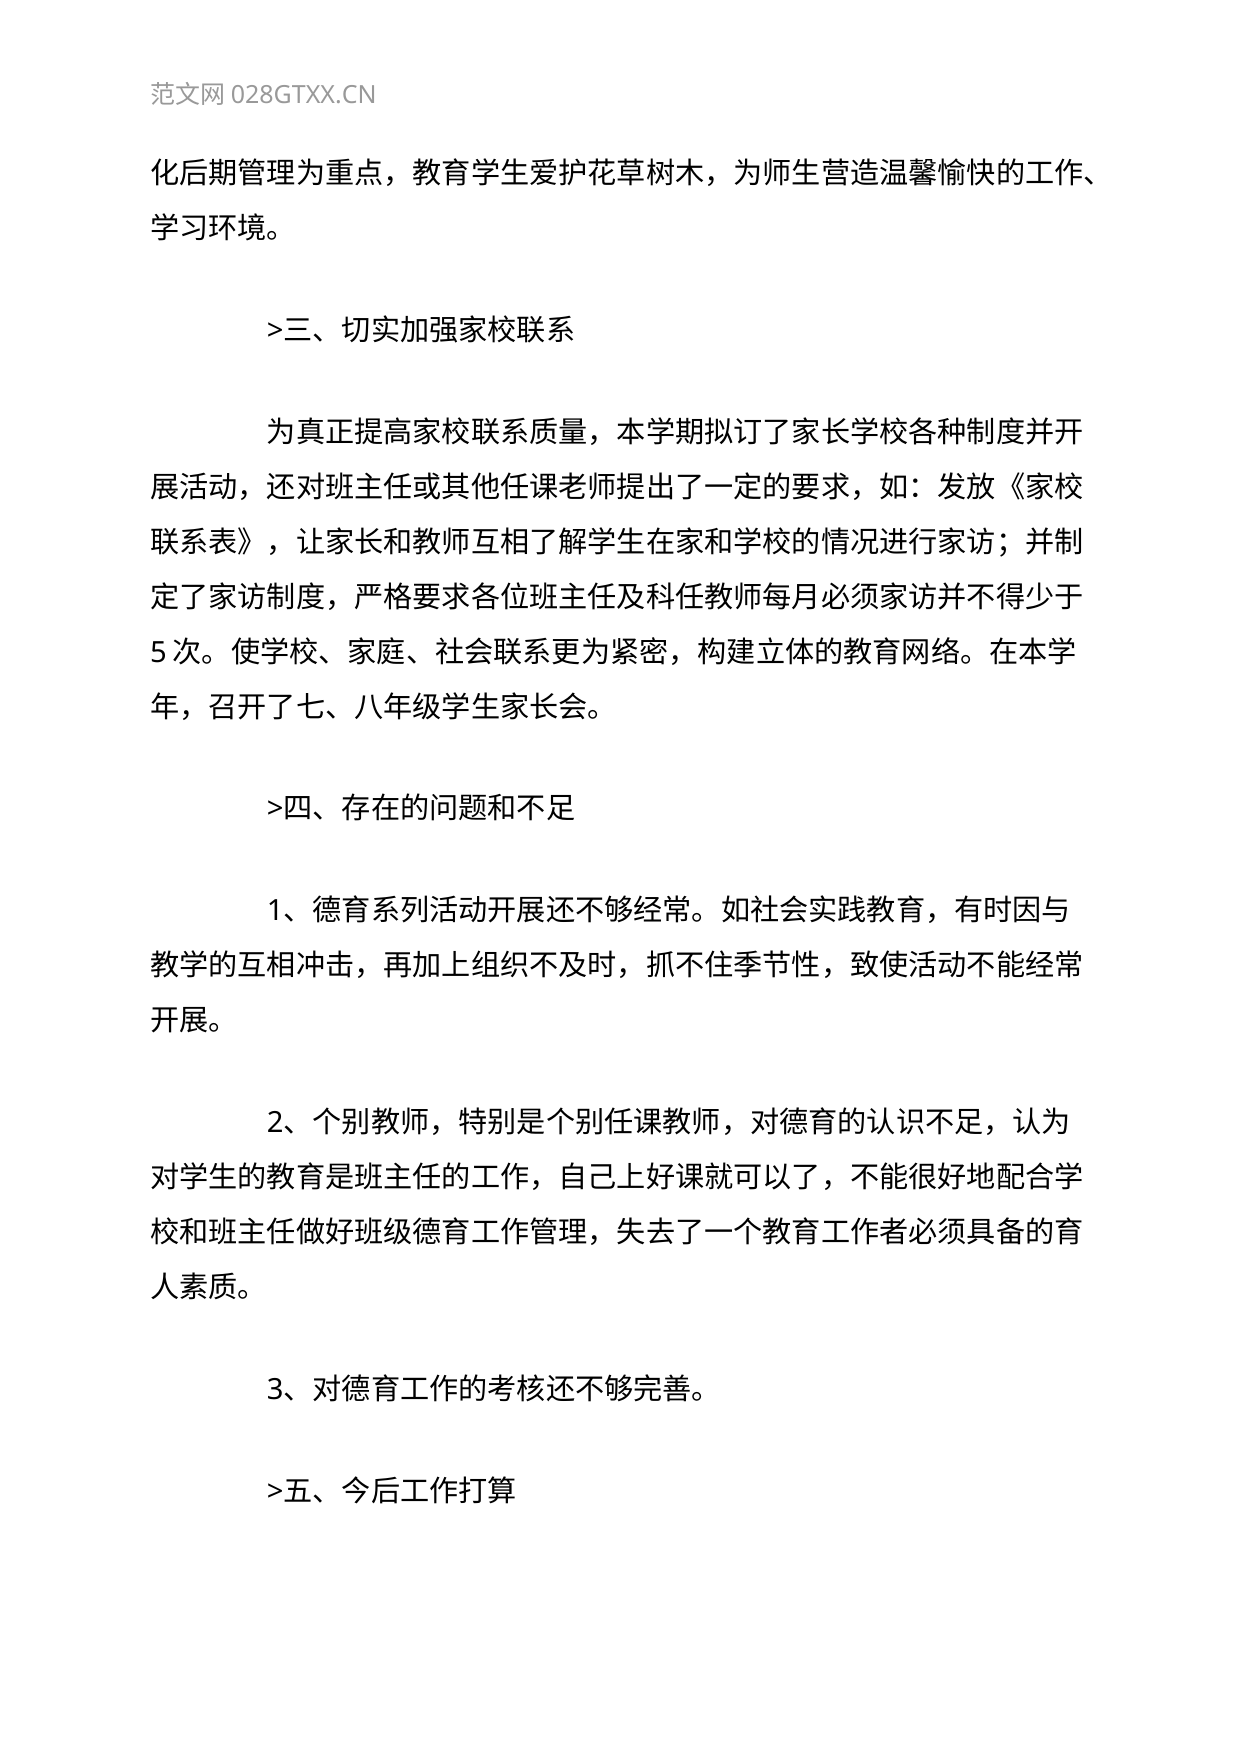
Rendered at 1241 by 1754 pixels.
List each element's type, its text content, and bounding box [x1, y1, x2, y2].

text 为真正提高家校联系质量，本学期拟订了家长学校各种制度并开展活动，还对班主任或其他任课老师提出了一定的要求，如：发放《家校联系表》，让家长和教师互相了解学生在家和学校的情况进行家访；并制定了家访制度，严格要求各位班主任及科任教师每月必须家访并不得少于5次。使学校、家庭、社会联系更为紧密，构建立体的教育网络。在本学年，召开了七、八年级学生家长会。 [150, 409, 1090, 726]
text >三、切实加强家校联系 [150, 307, 1090, 349]
text 3、对德育工作的考核还不够完善。 [150, 1365, 1090, 1408]
text >四、存在的问题和不足 [150, 785, 1090, 827]
text >五、今后工作打算 [150, 1467, 1090, 1509]
text 1、德育系列活动开展还不够经常。如社会实践教育，有时因与教学的互相冲击，再加上组织不及时，抓不住季节性，致使活动不能经常开展。 [150, 887, 1090, 1039]
text 2、个别教师，特别是个别任课教师，对德育的认识不足，认为对学生的教育是班主任的工作，自己上好课就可以了，不能很好地配合学校和班主任做好班级德育工作管理，失去了一个教育工作者必须具备的育人素质。 [150, 1099, 1090, 1306]
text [150, 150, 1090, 247]
